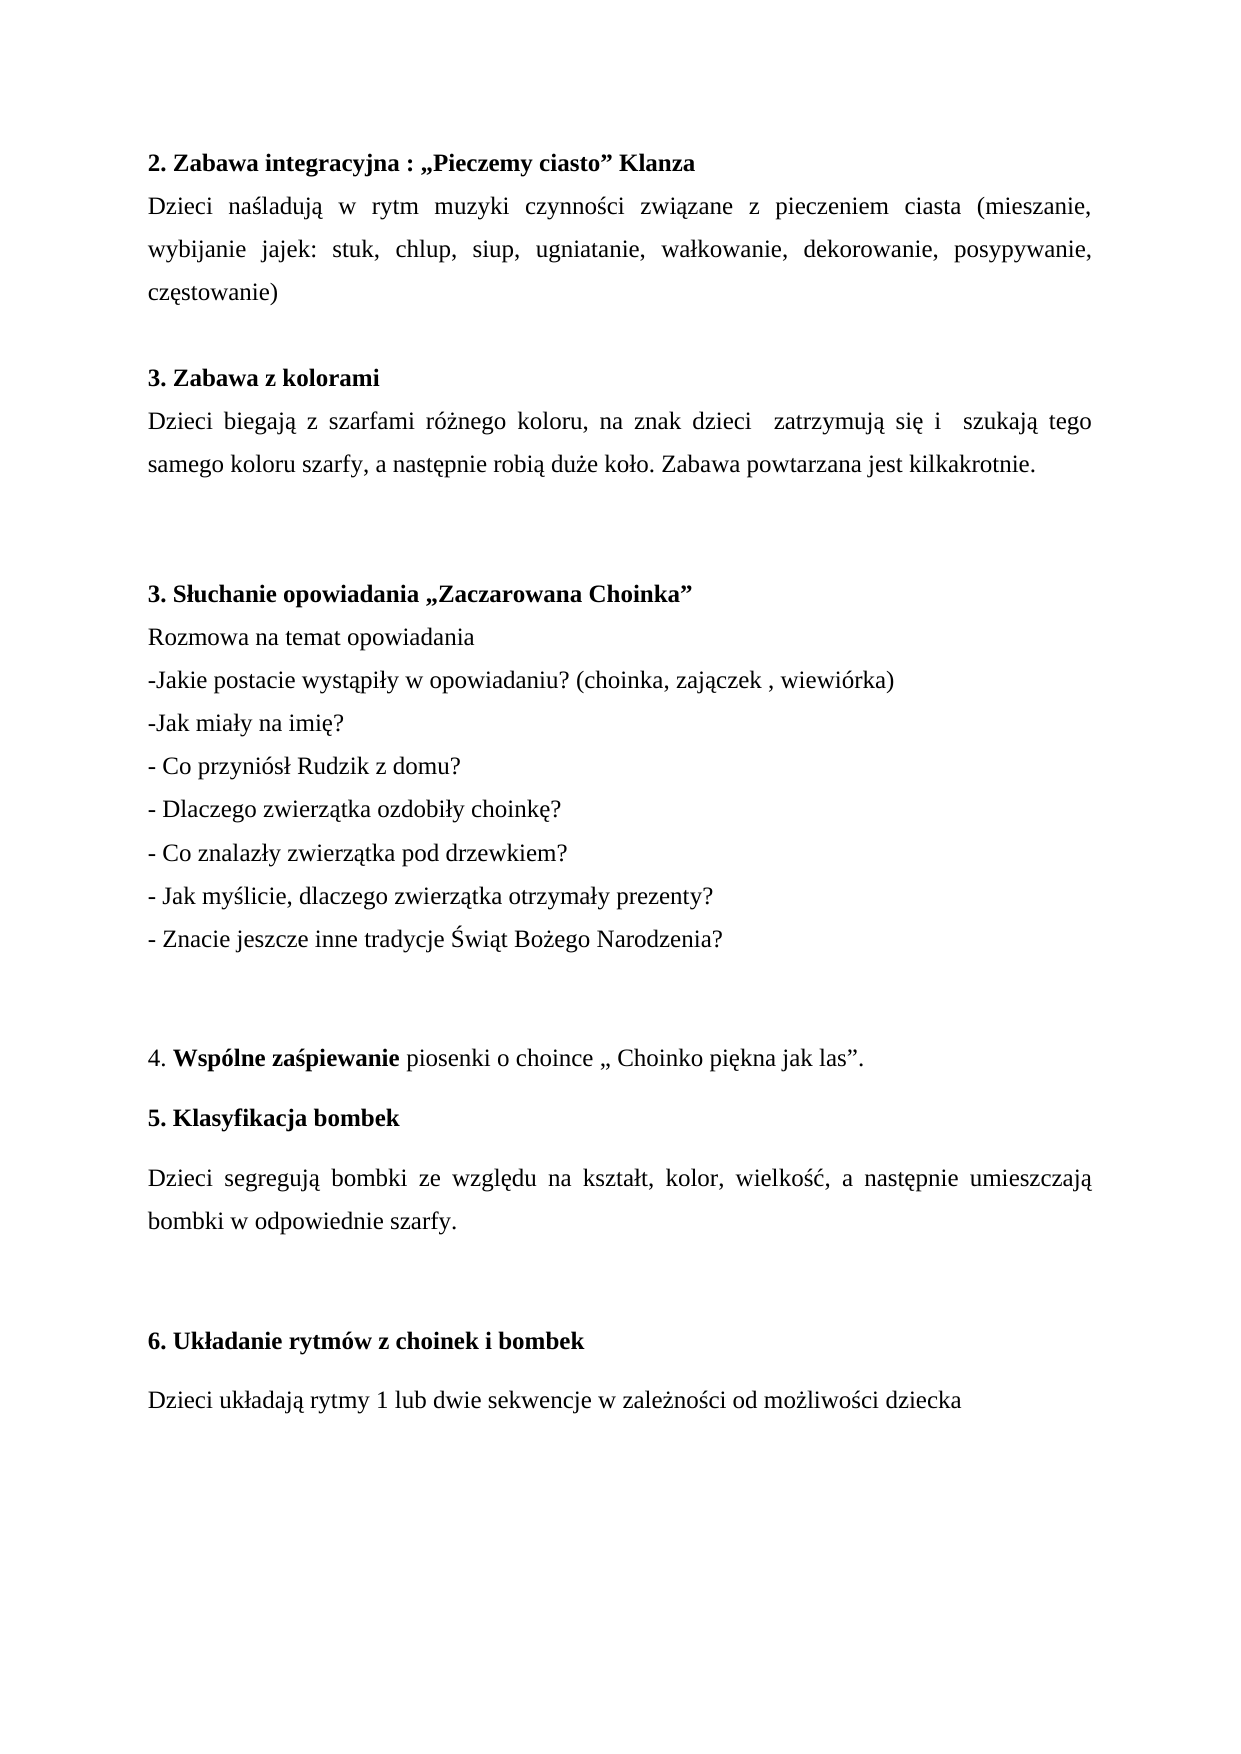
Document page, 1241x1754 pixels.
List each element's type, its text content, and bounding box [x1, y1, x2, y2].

text 3. Zabawa z kolorami [148, 363, 1093, 392]
text - Dlaczego zwierzątka ozdobiły choinkę? [148, 794, 1093, 823]
text - Co znalazły zwierzątka pod drzewkiem? [148, 838, 1093, 866]
text 6. Układanie rytmów z choinek i bombek [148, 1326, 1093, 1354]
text -Jak miały na imię? [148, 708, 1093, 737]
text - Jak myślicie, dlaczego zwierzątka otrzymały prezenty? [148, 881, 1093, 909]
text Dzieci segregują bombki ze względu na kształt, kolor, wielkość, a następnie umieszczają bombki w odpowiednie szarfy. [148, 1163, 1093, 1235]
text Dzieci układają rytmy 1 lub dwie sekwencje w zależności od możliwości dziecka [148, 1386, 1093, 1414]
text 5. Klasyfikacja bombek [148, 1103, 1093, 1132]
text Dzieci biegają z szarfami różnego koloru, na znak dzieci zatrzymują się i szukają tego samego koloru szarfy, a następnie robią duże koło. Zabawa powtarzana jest kilkakrotnie. [148, 406, 1093, 478]
text Dzieci naśladują w rytm muzyki czynności związane z pieczeniem ciasta (mieszanie, wybijanie jajek: stuk, chlup, siup, ugniatanie, wałkowanie, dekorowanie, posypywanie, częstowanie) [148, 191, 1093, 306]
text - Co przyniósł Rudzik z domu? [148, 751, 1093, 780]
text - Znacie jeszcze inne tradycje Świąt Bożego Narodzenia? [148, 924, 1093, 953]
text 2. Zabawa integracyjna : „Pieczemy ciasto” Klanza [148, 148, 1093, 176]
text -Jakie postacie wystąpiły w opowiadaniu? (choinka, zajączek , wiewiórka) [148, 665, 1093, 694]
text Rozmowa na temat opowiadania [148, 622, 1093, 651]
text 3. Słuchanie opowiadania „Zaczarowana Choinka” [148, 536, 1093, 608]
text 4. Wspólne zaśpiewanie piosenki o choince „ Choinko piękna jak las”. [148, 1043, 1093, 1072]
